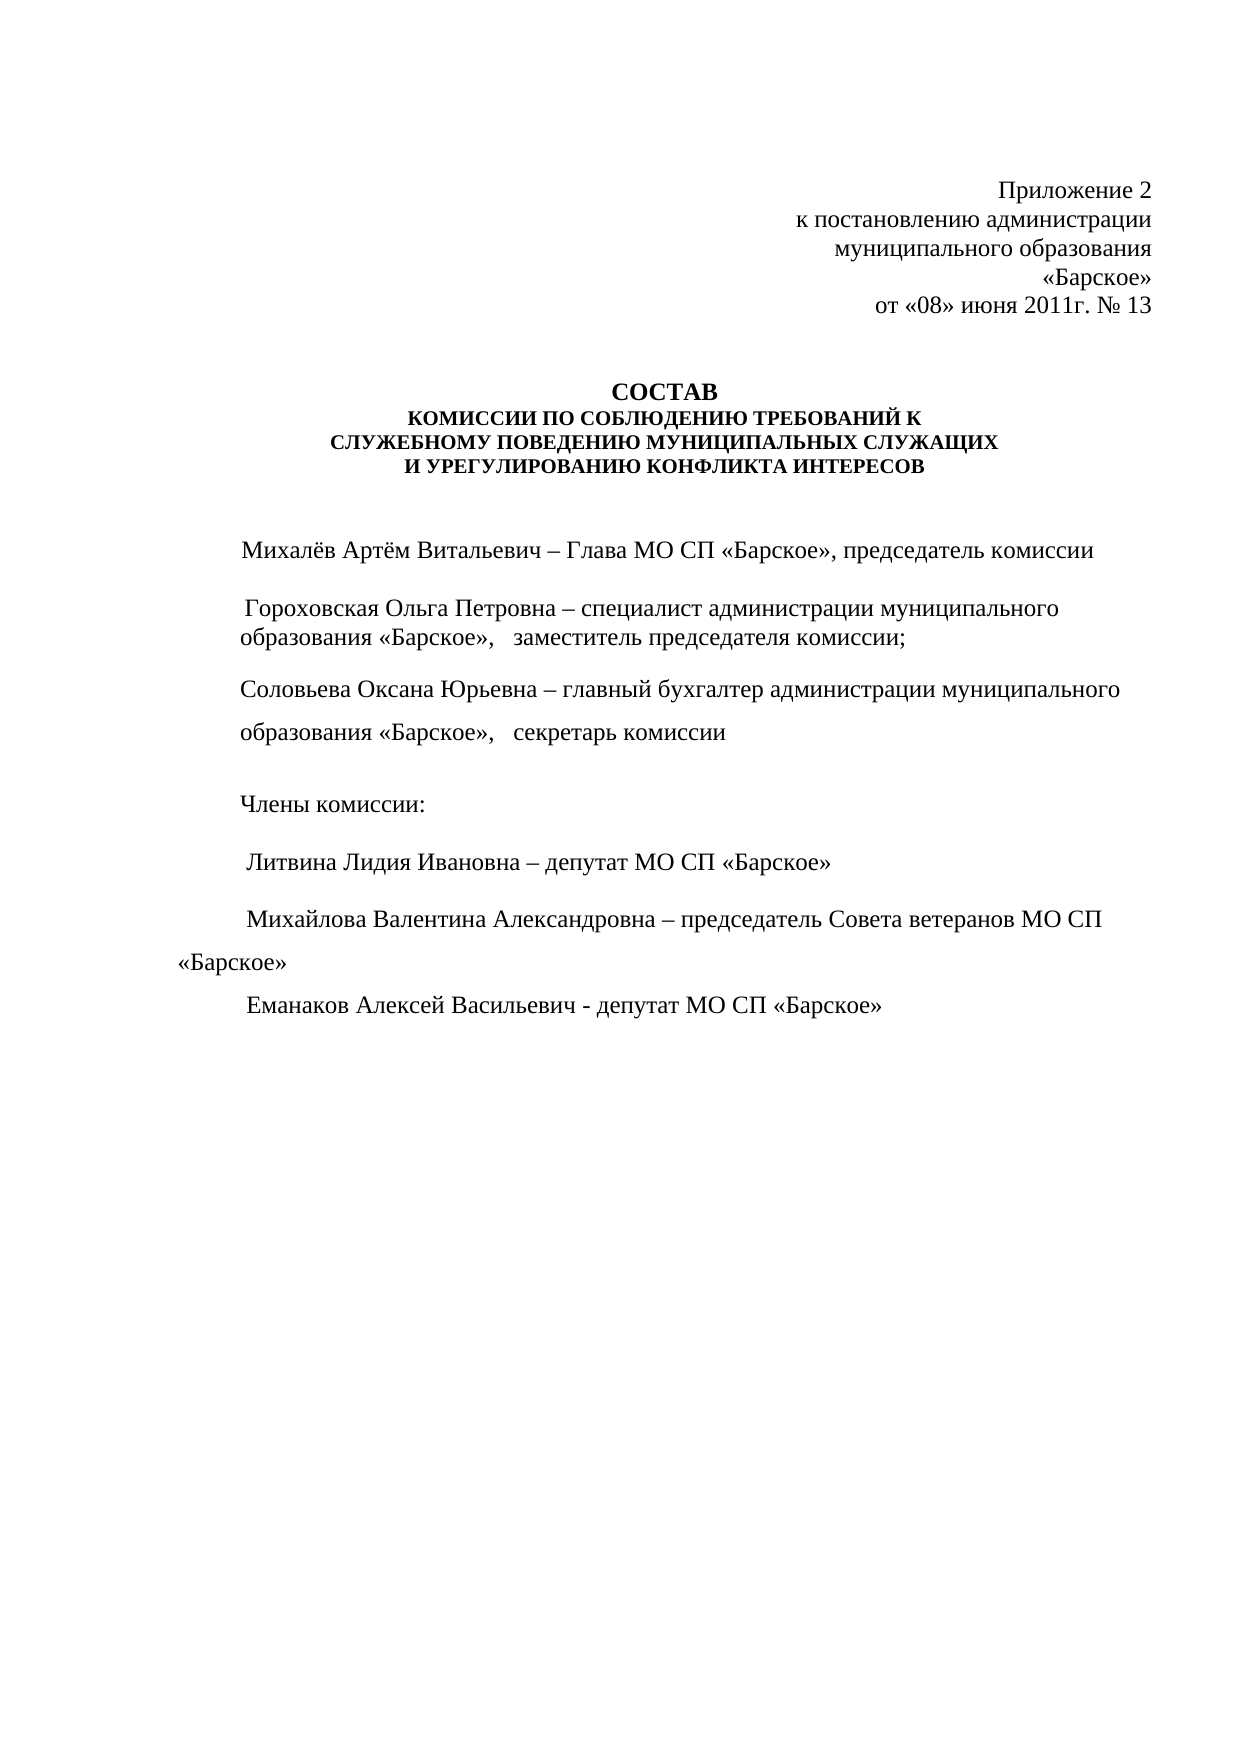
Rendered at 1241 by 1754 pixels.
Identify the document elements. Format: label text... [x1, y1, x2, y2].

text Еманаков Алексей Васильевич - депутат МО СП «Барское» [177, 991, 1152, 1019]
text образования «Барское», секретарь комиссии [177, 717, 1152, 746]
text Приложение 2 [177, 176, 1152, 204]
text Соловьева Оксана Юрьевна – главный бухгалтер администрации муниципального [177, 674, 1152, 703]
text Гороховская Ольга Петровна – специалист администрации муниципального [177, 593, 1152, 622]
title СЛУЖЕБНОМУ ПОВЕДЕНИЮ МУНИЦИПАЛЬНЫХ СЛУЖАЩИХ [177, 430, 1152, 454]
title СОСТАВ [177, 377, 1152, 406]
text Михайлова Валентина Александровна – председатель Совета ветеранов МО СП «Барское» [177, 904, 1152, 976]
text образования «Барское», заместитель председателя комиссии; [177, 622, 1152, 650]
text муниципального образования [177, 233, 1152, 262]
text от «08» июня 2011г. № 13 [177, 291, 1152, 319]
text Литвина Лидия Ивановна – депутат МО СП «Барское» [177, 847, 1152, 876]
text Члены комиссии: [177, 789, 1152, 818]
title КОМИССИИ ПО СОБЛЮДЕНИЮ ТРЕБОВАНИЙ К [177, 406, 1152, 430]
text Михалёв Артём Витальевич – Глава МО СП «Барское», председатель комиссии [177, 535, 1152, 564]
text к постановлению администрации [177, 204, 1152, 233]
title И УРЕГУЛИРОВАНИЮ КОНФЛИКТА ИНТЕРЕСОВ [177, 454, 1152, 478]
text «Барское» [177, 262, 1152, 291]
